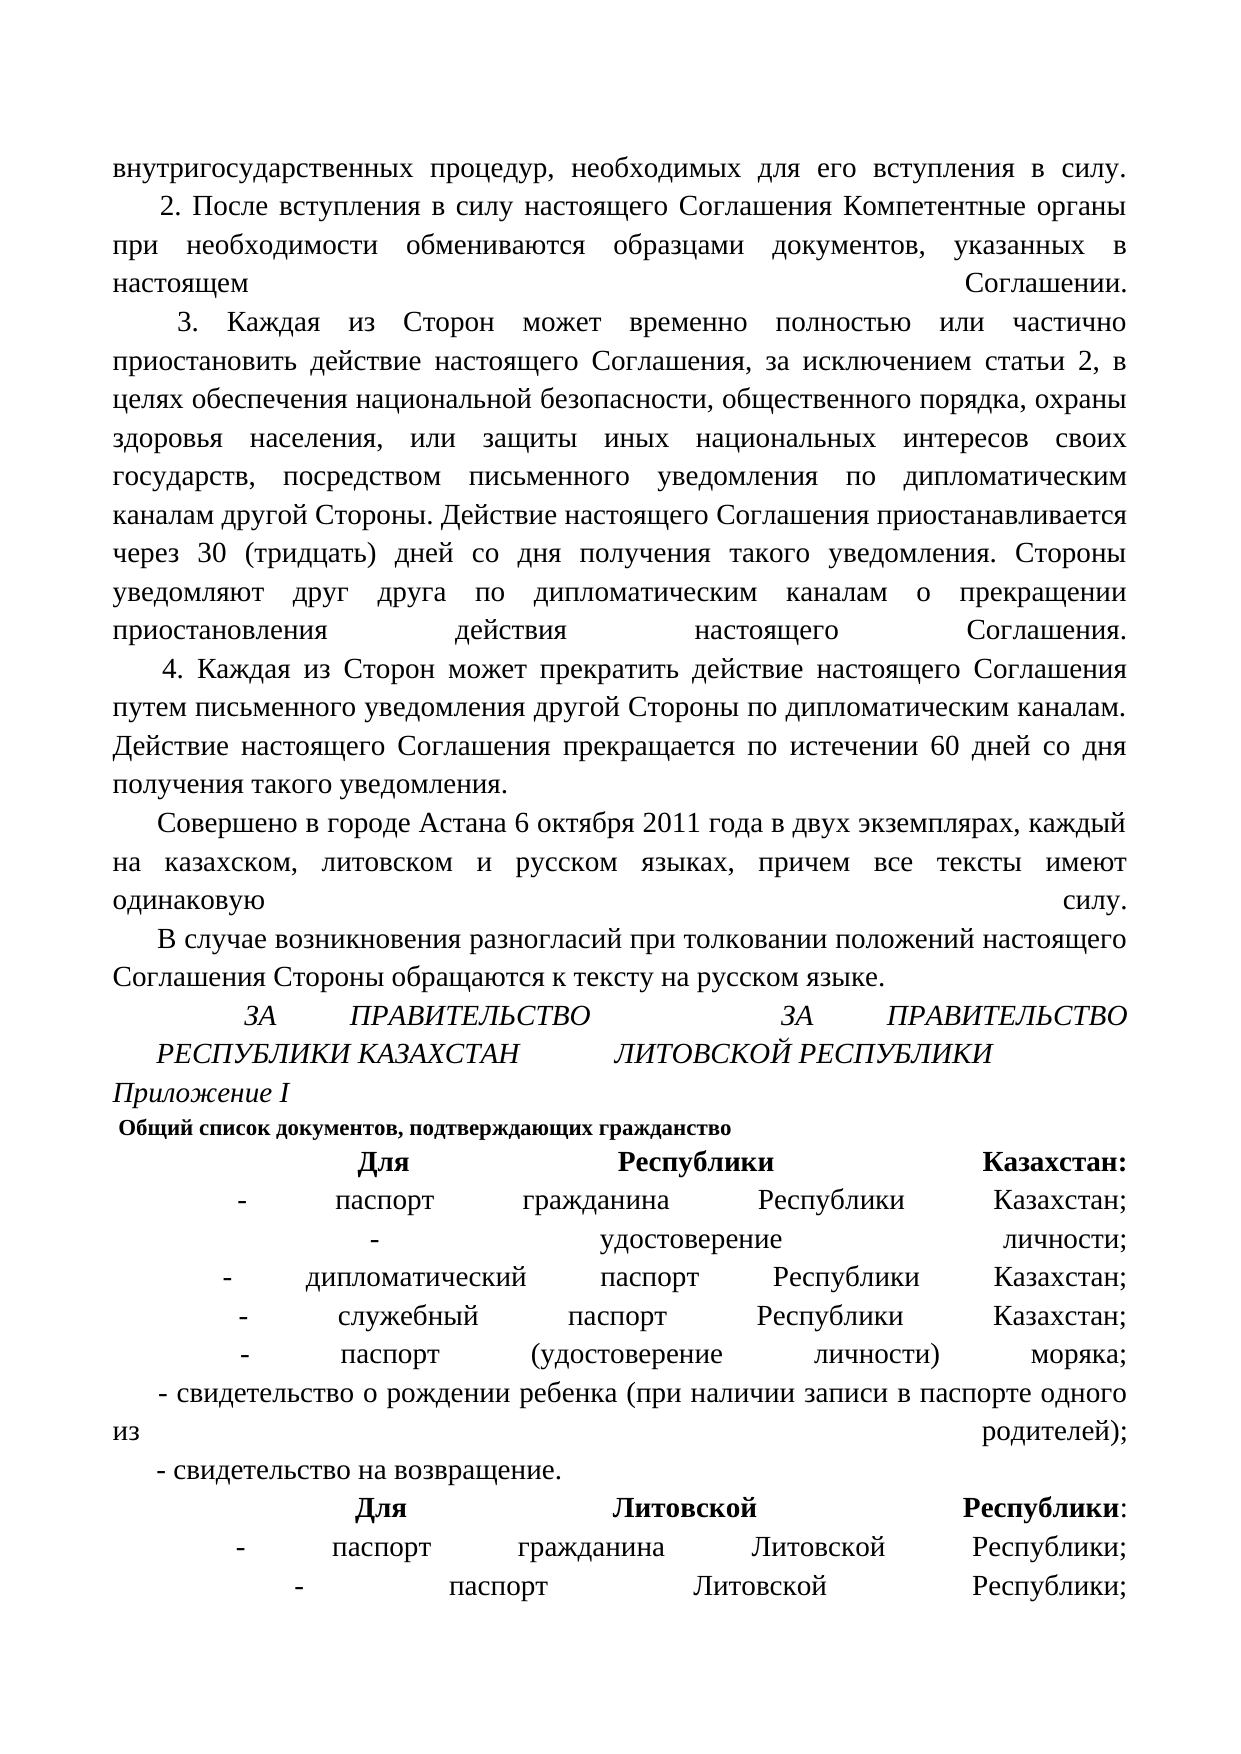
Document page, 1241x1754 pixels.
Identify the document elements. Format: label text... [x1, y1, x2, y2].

text Общий список документов, подтверждающих гражданство [112, 1113, 1128, 1140]
text Для Республики Казахстан: - паспорт гражданина Республики Казахстан; - удостоверение личности; - дипломатический паспорт Республики Казахстан; - служебный паспорт Республики Казахстан; - паспорт (удостоверение личности) моряка; - свидетельство о рождении ребенка (при наличии записи в паспорте одного из родителей); - свидетельство на возвращение. [112, 1144, 1128, 1486]
text Совершено в городе Астана 6 октября 2011 года в двух экземплярах, каждый на казахском, литовском и русском языках, причем все тексты имеют одинаковую силу. В случае возникновения разногласий при толковании положений настоящего Соглашения Стороны обращаются к тексту на русском языке. [112, 805, 1128, 993]
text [112, 150, 1128, 800]
text ЗА ПРАВИТЕЛЬСТВО ЗА ПРАВИТЕЛЬСТВО РЕСПУБЛИКИ КАЗАХСТАН ЛИТОВСКОЙ РЕСПУБЛИКИ [112, 998, 1128, 1070]
text Приложение I [112, 1075, 1128, 1108]
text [112, 1491, 1128, 1601]
